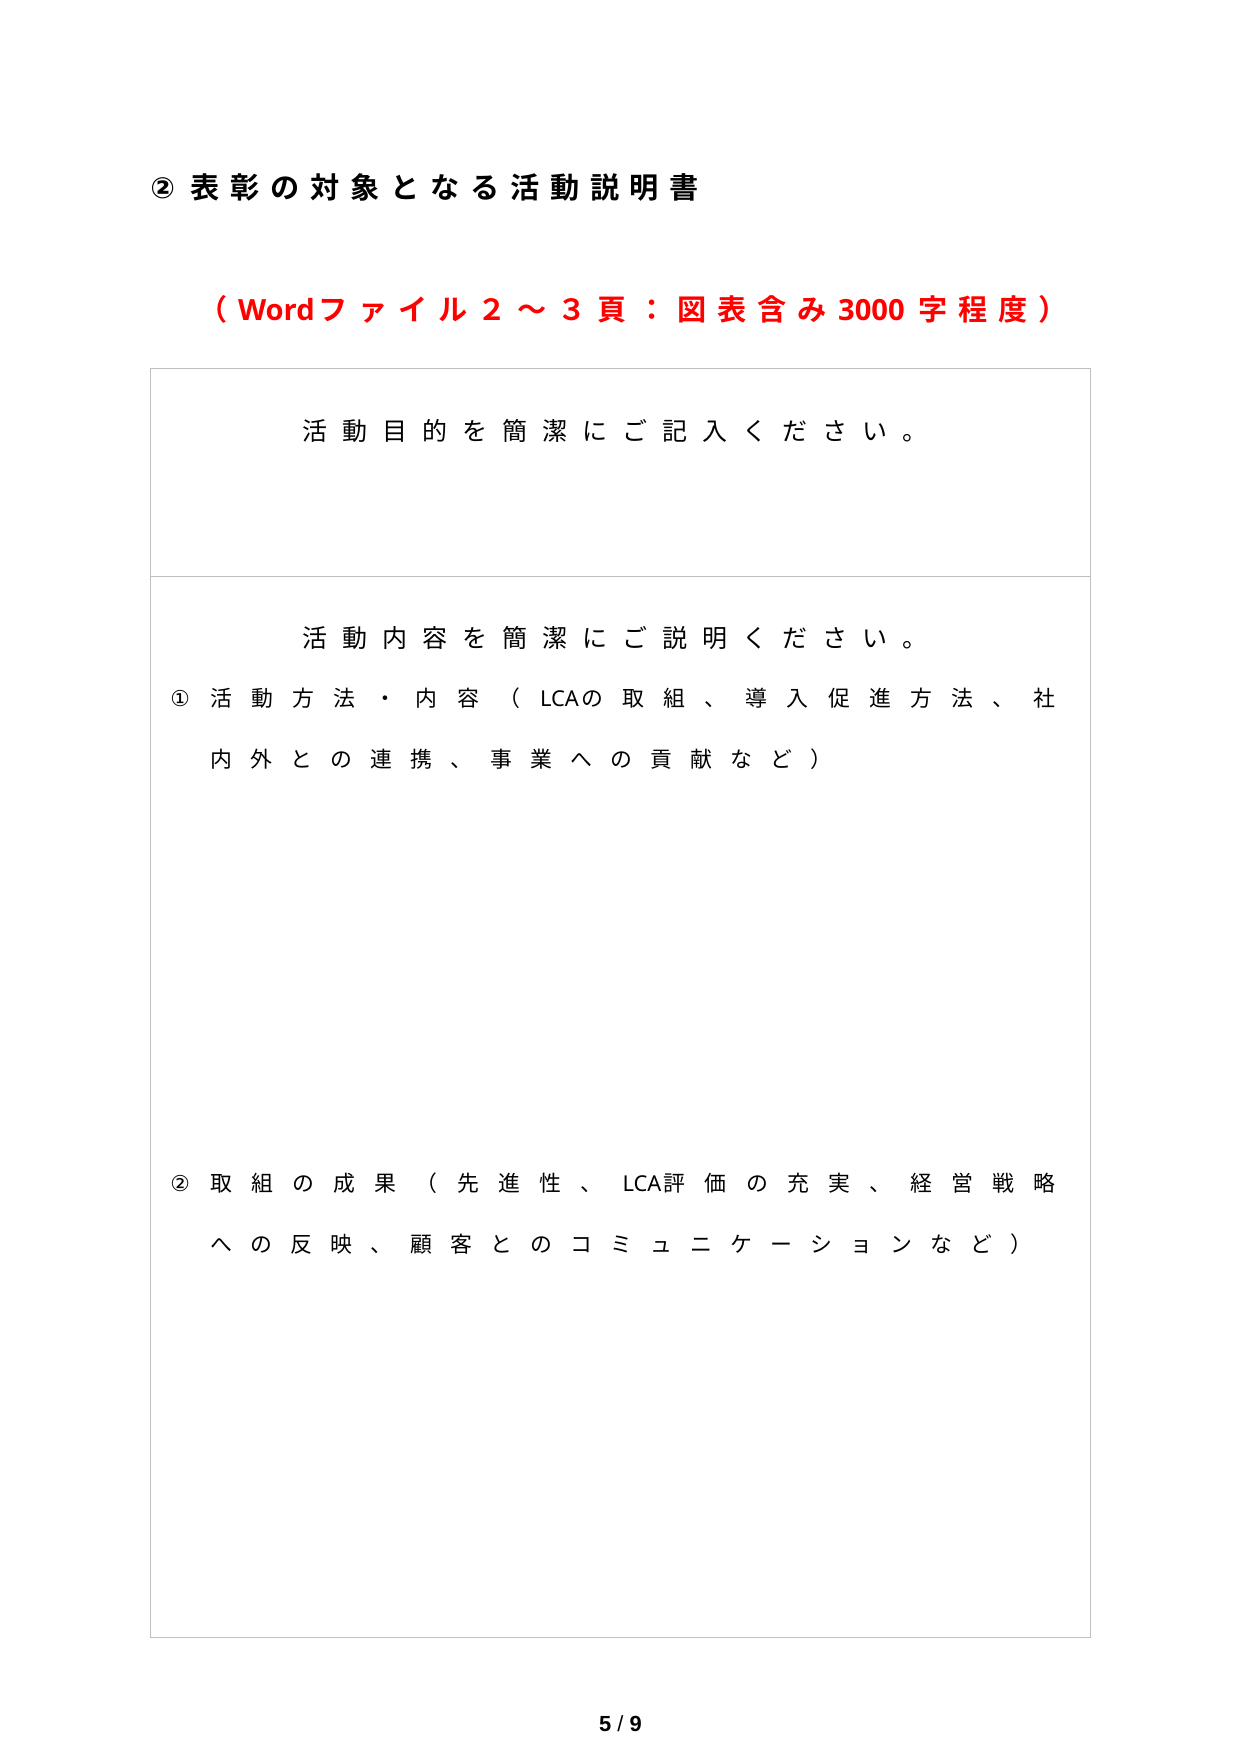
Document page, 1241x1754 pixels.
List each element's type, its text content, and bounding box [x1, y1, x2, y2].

text （Wordファイル２～３頁：図表含み3000字程度） [173, 277, 1085, 338]
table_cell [151, 577, 1090, 1637]
table_header 活動目的を簡潔にご記入ください。 [151, 369, 1090, 576]
text ②表彰の対象となる活動説明書 [150, 156, 1085, 217]
